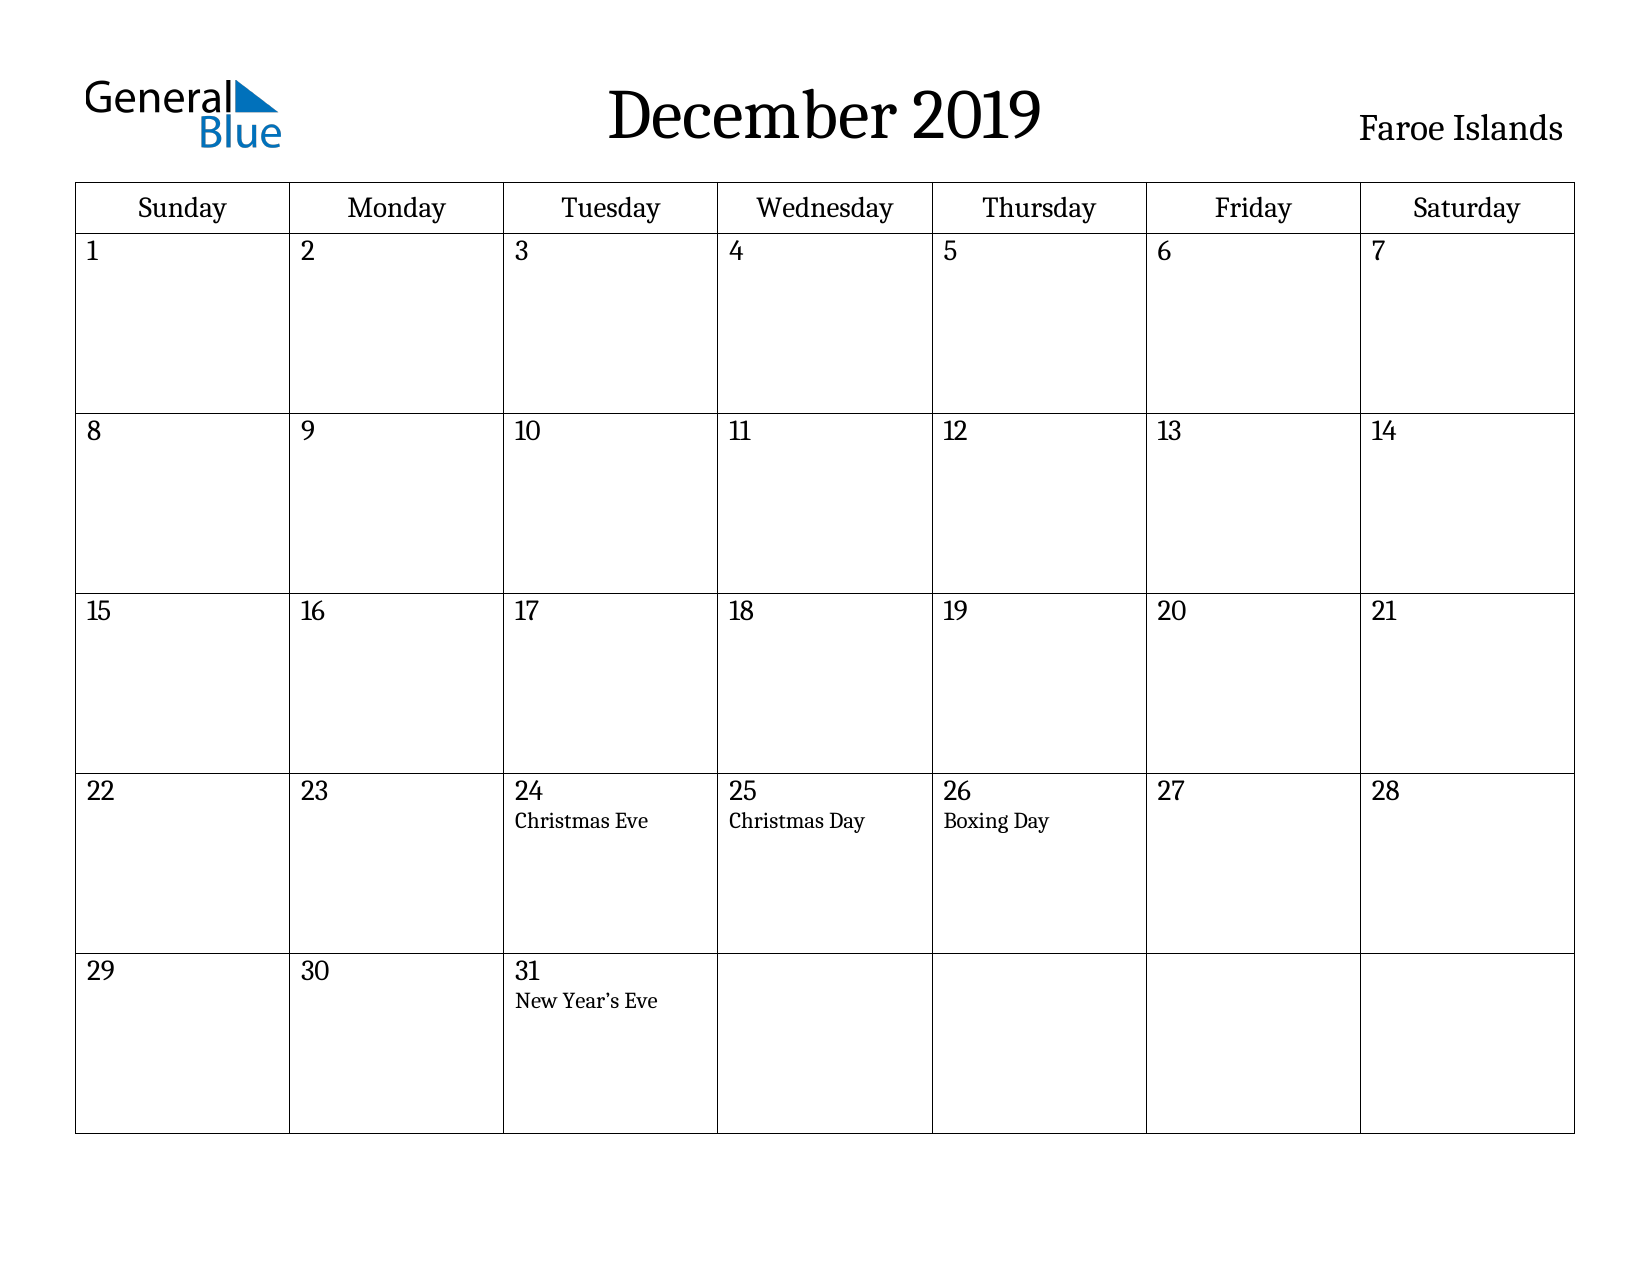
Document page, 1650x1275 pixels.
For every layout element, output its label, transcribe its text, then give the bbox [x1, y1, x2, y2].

table_cell Thursday [933, 183, 1146, 233]
table_cell [1147, 954, 1360, 987]
table_cell 22 [76, 774, 289, 807]
table_cell 26 [933, 774, 1146, 807]
table_cell 11 [718, 414, 932, 447]
table_cell [1361, 808, 1574, 953]
table_cell 27 [1147, 774, 1360, 807]
table_cell [933, 627, 1146, 773]
table_cell 15 [76, 594, 289, 627]
table_cell [1147, 808, 1360, 953]
table_cell 9 [290, 414, 503, 447]
table_cell 12 [933, 414, 1146, 447]
table_cell [76, 267, 289, 413]
table_cell 5 [933, 234, 1146, 267]
table_cell 30 [290, 954, 503, 987]
table_cell Boxing Day [933, 808, 1146, 953]
table_cell 13 [1147, 414, 1360, 447]
table_cell [1361, 448, 1574, 593]
table_cell 1 [76, 234, 289, 267]
table_cell [76, 627, 289, 773]
table_cell [1361, 267, 1574, 413]
table_cell [1147, 627, 1360, 773]
table_header [76, 75, 503, 182]
table_cell [76, 808, 289, 953]
table_cell Wednesday [718, 183, 932, 233]
picture [86, 80, 281, 148]
table_cell 19 [933, 594, 1146, 627]
table_cell [1147, 267, 1360, 413]
table_cell 6 [1147, 234, 1360, 267]
table_cell 21 [1361, 594, 1574, 627]
table_cell [718, 954, 932, 987]
table_cell [718, 988, 932, 1133]
table_cell 28 [1361, 774, 1574, 807]
table_cell Friday [1147, 183, 1360, 233]
table_cell [504, 267, 717, 413]
table_cell [1147, 448, 1360, 593]
table_cell [718, 267, 932, 413]
table_cell 7 [1361, 234, 1574, 267]
table_cell New Year’s Eve [504, 988, 717, 1133]
table_cell [933, 448, 1146, 593]
table_cell [76, 448, 289, 593]
table_cell 25 [718, 774, 932, 807]
table_cell 3 [504, 234, 717, 267]
table_cell 16 [290, 594, 503, 627]
table_cell [290, 627, 503, 773]
table_cell [290, 448, 503, 593]
table_cell 29 [76, 954, 289, 987]
table_cell [1361, 627, 1574, 773]
table_cell 17 [504, 594, 717, 627]
table_cell [718, 627, 932, 773]
table_cell 4 [718, 234, 932, 267]
table_header December 2019 [504, 75, 1146, 182]
table_cell [1361, 954, 1574, 987]
table_cell 10 [504, 414, 717, 447]
table_cell [718, 448, 932, 593]
table_cell 14 [1361, 414, 1574, 447]
table_cell [933, 954, 1146, 987]
table_cell 2 [290, 234, 503, 267]
table_cell [933, 988, 1146, 1133]
table_cell 31 [504, 954, 717, 987]
table_cell 20 [1147, 594, 1360, 627]
table_cell [504, 448, 717, 593]
table_cell [933, 267, 1146, 413]
table_header Faroe Islands [1146, 75, 1574, 182]
table_cell Tuesday [504, 183, 717, 233]
table_cell Christmas Eve [504, 808, 717, 953]
table_cell 8 [76, 414, 289, 447]
table_cell [1361, 988, 1574, 1133]
table_cell [290, 808, 503, 953]
table_cell 24 [504, 774, 717, 807]
table_cell Monday [290, 183, 503, 233]
table_cell 23 [290, 774, 503, 807]
table_cell [290, 267, 503, 413]
table_cell Saturday [1361, 183, 1574, 233]
table_cell [76, 988, 289, 1133]
table_cell 18 [718, 594, 932, 627]
table_cell [290, 988, 503, 1133]
table_cell [1147, 988, 1360, 1133]
table_cell [504, 627, 717, 773]
table_cell Christmas Day [718, 808, 932, 953]
table_cell Sunday [76, 183, 289, 233]
